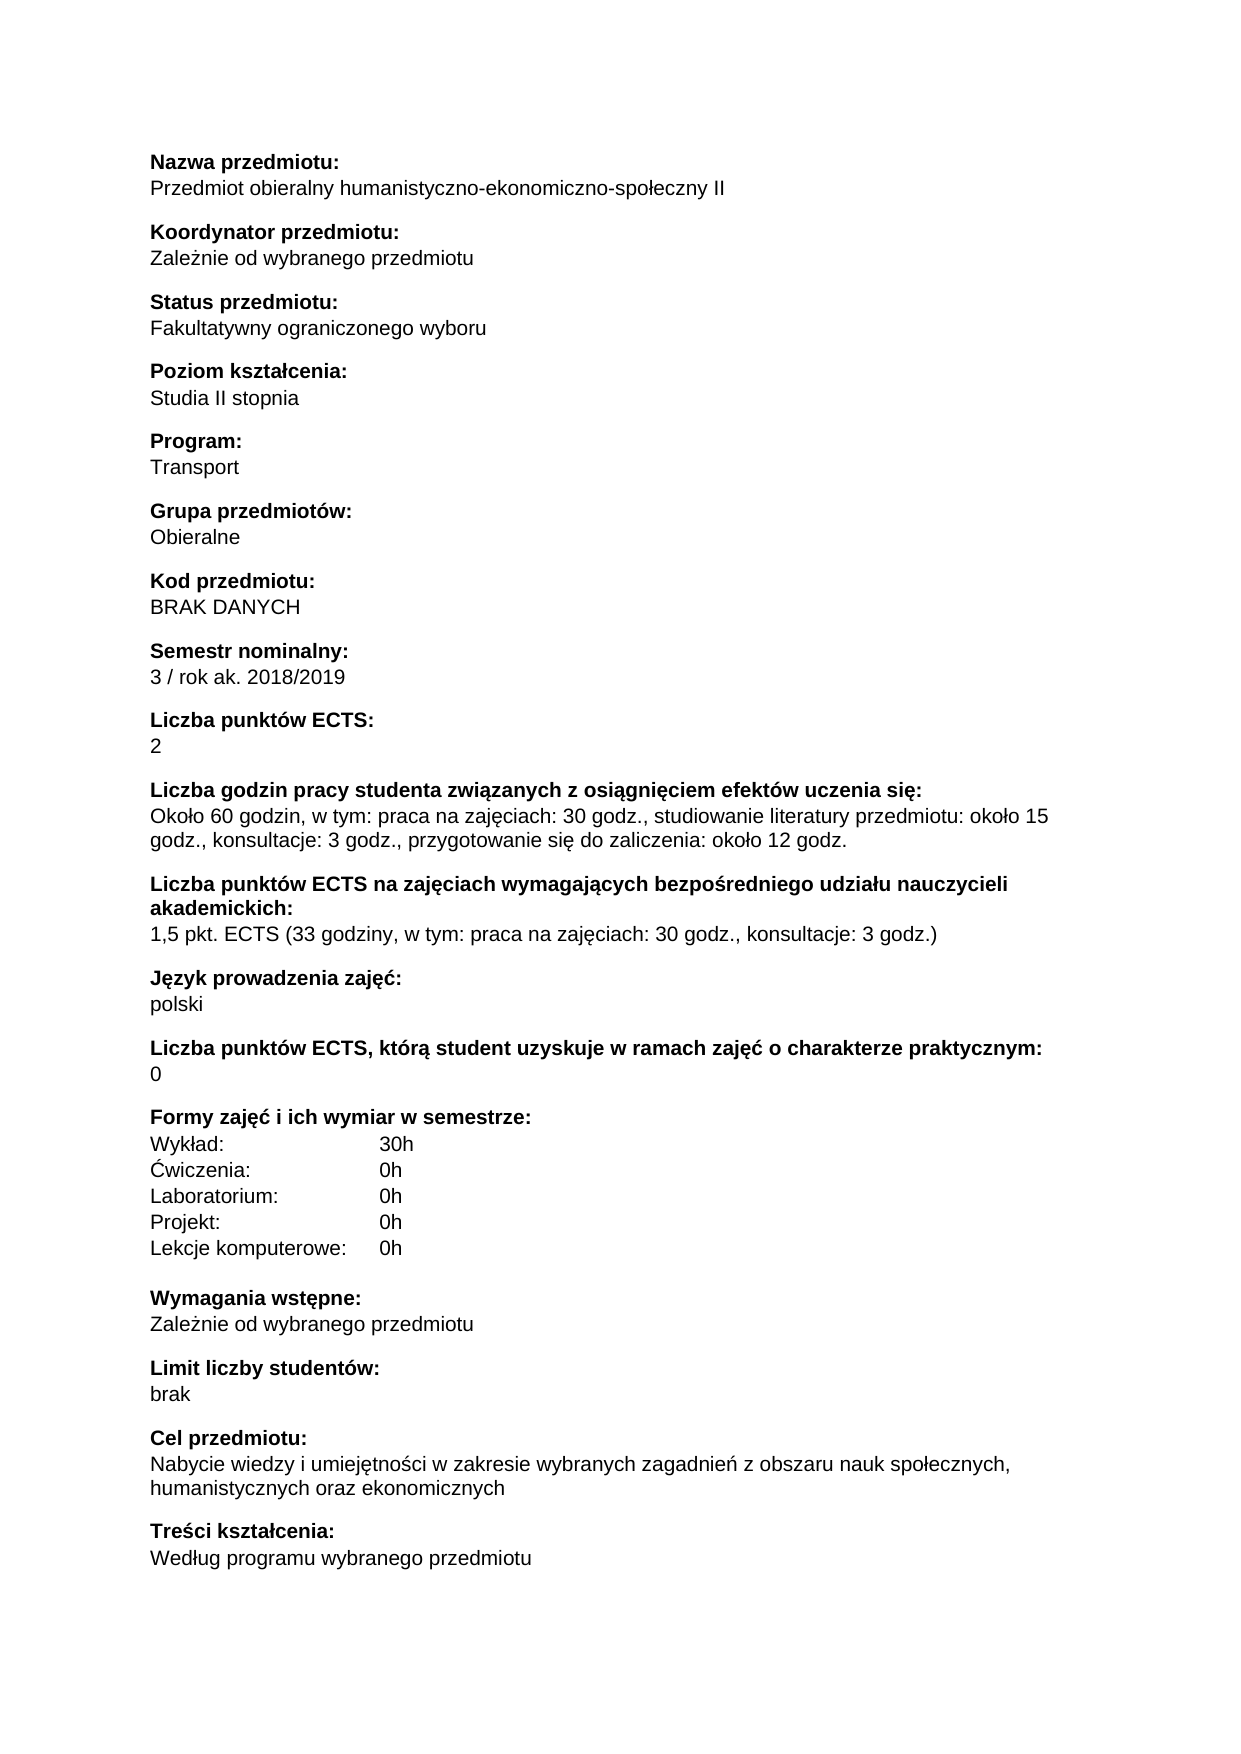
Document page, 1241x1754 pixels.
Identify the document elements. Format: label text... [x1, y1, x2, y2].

table_cell Ćwiczenia: [140, 1158, 367, 1182]
text Grupa przedmiotów: [150, 499, 1090, 523]
text Około 60 godzin, w tym: praca na zajęciach: 30 godz., studiowanie literatury przedmiotu: około 15 godz., konsultacje: 3 godz., przygotowanie się do zaliczenia: około 12 godz. [150, 804, 1090, 852]
text Limit liczby studentów: [150, 1356, 1090, 1380]
table_cell Lekcje komputerowe: [140, 1236, 367, 1260]
text Liczba punktów ECTS, którą student uzyskuje w ramach zajęć o charakterze praktycznym: [150, 1035, 1090, 1059]
text Cel przedmiotu: [150, 1426, 1090, 1449]
text Język prowadzenia zajęć: [150, 966, 1090, 989]
text Wymagania wstępne: [150, 1286, 1090, 1310]
text Liczba punktów ECTS na zajęciach wymagających bezpośredniego udziału nauczycieli akademickich: [150, 872, 1090, 920]
text 3 / rok ak. 2018/2019 [150, 664, 1090, 688]
text Semestr nominalny: [150, 638, 1090, 662]
table_header Wykład: [140, 1132, 367, 1156]
text brak [150, 1382, 1090, 1406]
table_cell 0h [369, 1208, 597, 1234]
text 1,5 pkt. ECTS (33 godziny, w tym: praca na zajęciach: 30 godz., konsultacje: 3 godz.) [150, 922, 1090, 946]
text Zależnie od wybranego przedmiotu [150, 1312, 1090, 1336]
text 2 [150, 734, 1090, 758]
text Liczba godzin pracy studenta związanych z osiągnięciem efektów uczenia się: [150, 778, 1090, 802]
text Studia II stopnia [150, 385, 1090, 409]
text Treści kształcenia: [150, 1519, 1090, 1543]
table_cell 0h [369, 1156, 597, 1182]
text Nabycie wiedzy i umiejętności w zakresie wybranych zagadnień z obszaru nauk społecznych, humanistycznych oraz ekonomicznych [150, 1452, 1090, 1499]
text Kod przedmiotu: [150, 569, 1090, 593]
text Transport [150, 455, 1090, 479]
text Liczba punktów ECTS: [150, 708, 1090, 732]
text Poziom kształcenia: [150, 359, 1090, 383]
table_cell Projekt: [140, 1210, 367, 1234]
text Status przedmiotu: [150, 289, 1090, 313]
text Koordynator przedmiotu: [150, 220, 1090, 244]
text Zależnie od wybranego przedmiotu [150, 246, 1090, 270]
text BRAK DANYCH [150, 595, 1090, 619]
table_cell 0h [369, 1182, 597, 1208]
text 0 [150, 1061, 1090, 1085]
text Program: [150, 429, 1090, 453]
text Fakultatywny ograniczonego wyboru [150, 316, 1090, 339]
table_cell 0h [369, 1234, 597, 1260]
text polski [150, 992, 1090, 1016]
text Przedmiot obieralny humanistyczno-ekonomiczno-społeczny II [150, 176, 1090, 200]
text Nazwa przedmiotu: [150, 150, 1090, 174]
table_cell Laboratorium: [140, 1184, 367, 1208]
table_header 30h [369, 1132, 597, 1156]
text Obieralne [150, 525, 1090, 549]
text Według programu wybranego przedmiotu [150, 1545, 1090, 1569]
text Formy zajęć i ich wymiar w semestrze: [150, 1105, 1090, 1129]
